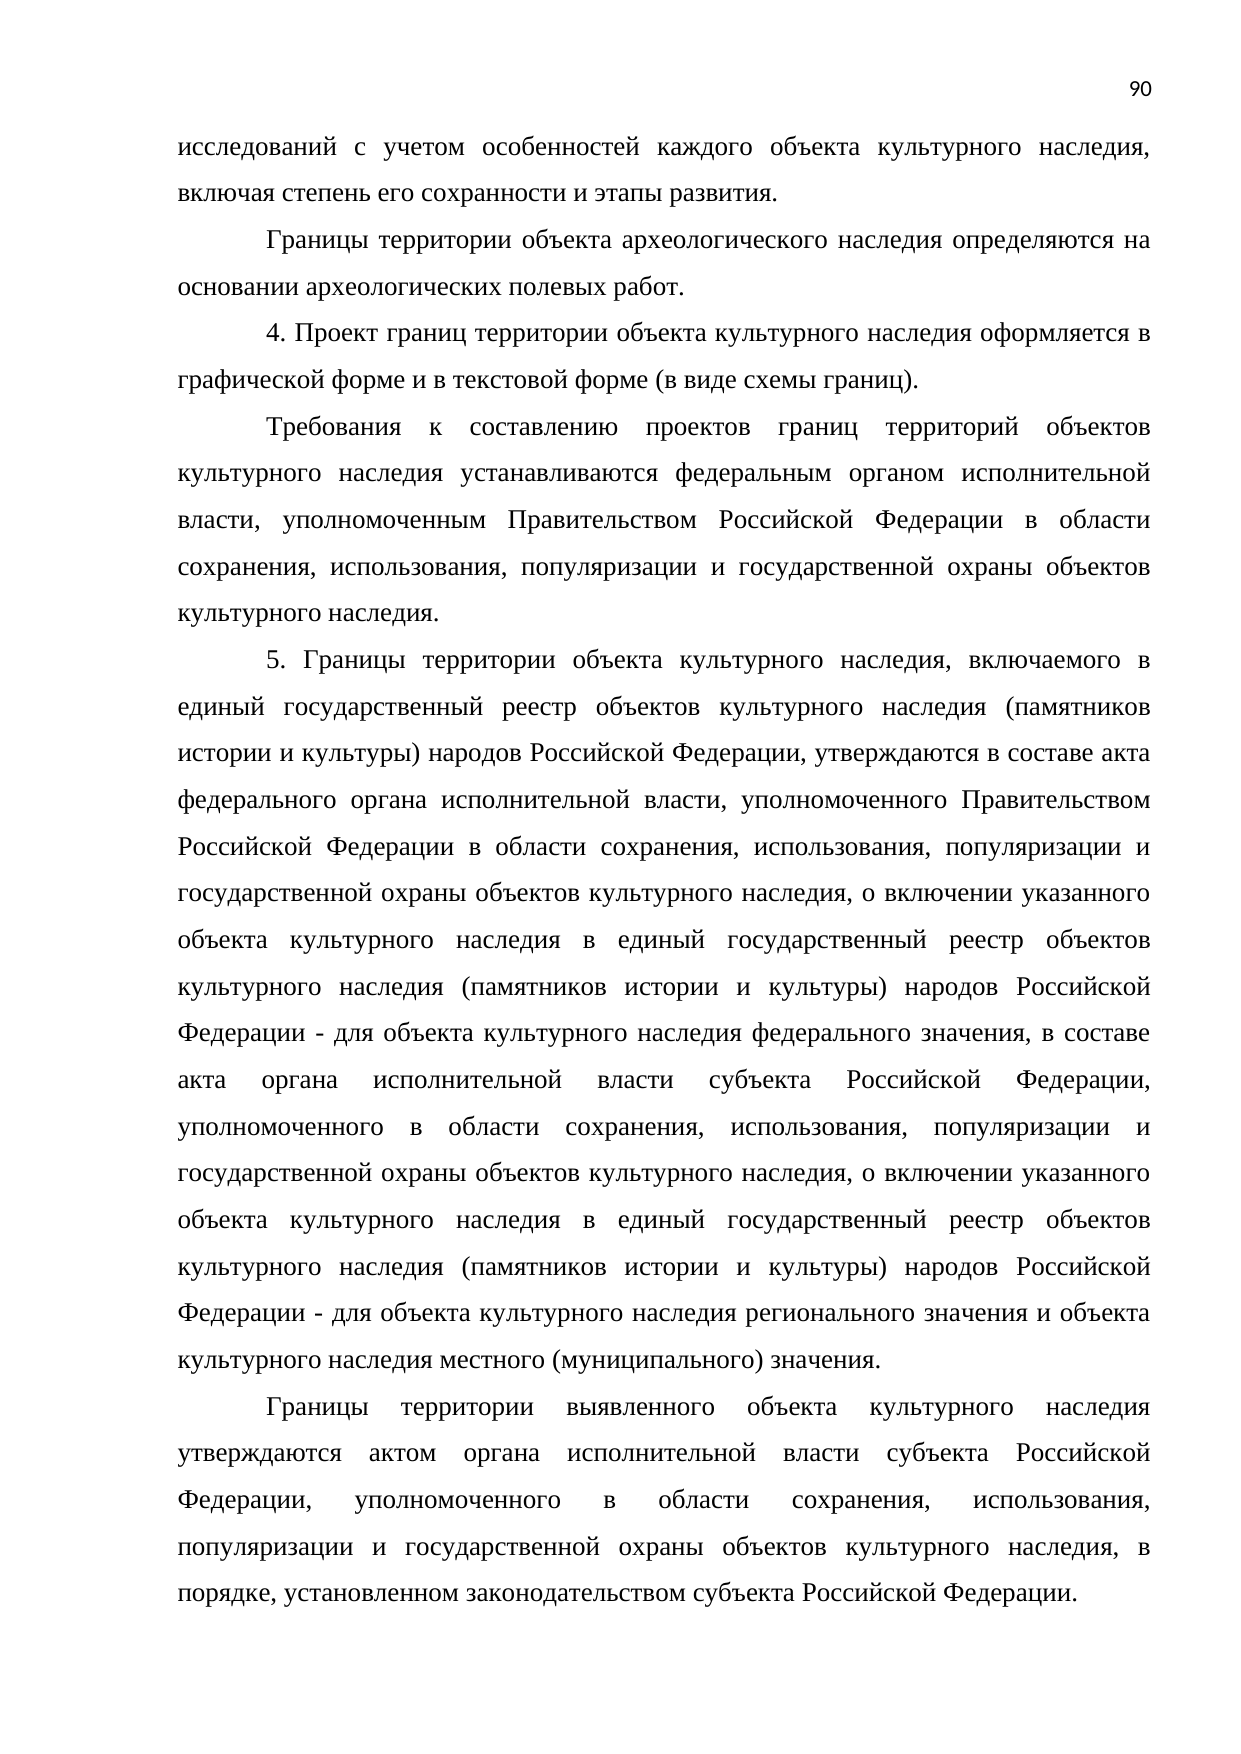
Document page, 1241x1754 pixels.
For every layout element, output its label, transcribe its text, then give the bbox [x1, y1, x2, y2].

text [177, 130, 1152, 208]
text 5. Границы территории объекта культурного наследия, включаемого в единый государственный реестр объектов культурного наследия (памятников истории и культуры) народов Российской Федерации, утверждаются в составе акта федерального органа исполнительной власти, уполномоченного Правительством Российской Федерации в области сохранения, использования, популяризации и государственной охраны объектов культурного наследия, о включении указанного объекта культурного наследия в единый государственный реестр объектов культурного наследия (памятников истории и культуры) народов Российской Федерации - для объекта культурного наследия федерального значения, в составе акта органа исполнительной власти субъекта Российской Федерации, уполномоченного в области сохранения, использования, популяризации и государственной охраны объектов культурного наследия, о включении указанного объекта культурного наследия в единый государственный реестр объектов культурного наследия (памятников истории и культуры) народов Российской Федерации - для объекта культурного наследия регионального значения и объекта культурного наследия местного (муниципального) значения. [177, 643, 1152, 1374]
text Границы территории выявленного объекта культурного наследия утверждаются актом органа исполнительной власти субъекта Российской Федерации, уполномоченного в области сохранения, использования, популяризации и государственной охраны объектов культурного наследия, в порядке, установленном законодательством субъекта Российской Федерации. [177, 1390, 1152, 1608]
text Границы территории объекта археологического наследия определяются на основании археологических полевых работ. [177, 223, 1152, 301]
text 4. Проект границ территории объекта культурного наследия оформляется в графической форме и в текстовой форме (в виде схемы границ). [177, 316, 1152, 394]
text Требования к составлению проектов границ территорий объектов культурного наследия устанавливаются федеральным органом исполнительной власти, уполномоченным Правительством Российской Федерации в области сохранения, использования, популяризации и государственной охраны объектов культурного наследия. [177, 410, 1152, 628]
